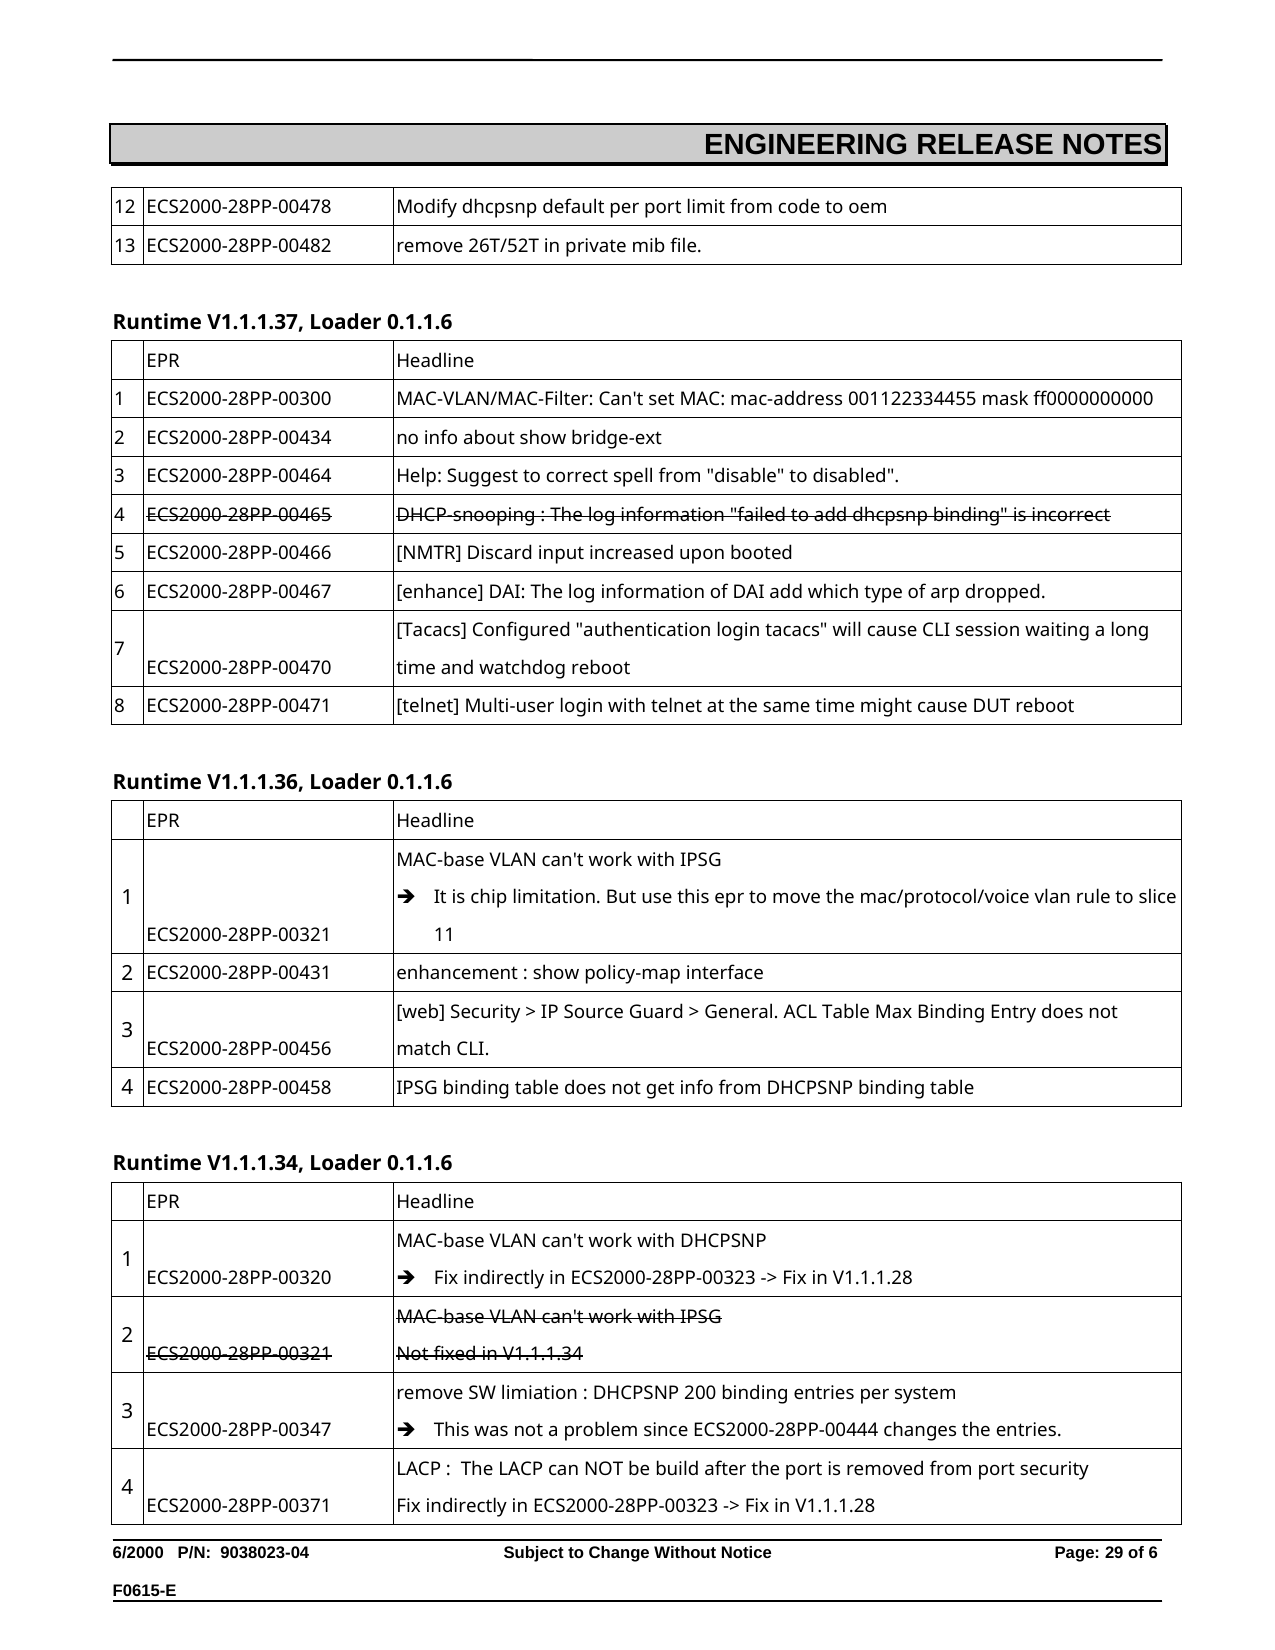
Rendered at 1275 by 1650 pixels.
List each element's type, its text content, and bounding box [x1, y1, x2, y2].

table_header [112, 801, 143, 839]
table_cell no info about show bridge-ext [394, 418, 1181, 456]
table_cell 2 [112, 418, 143, 456]
table_header EPR [144, 801, 393, 839]
table_cell ECS2000-28PP-00467 [144, 572, 393, 610]
table_cell 12 [112, 188, 143, 225]
table_cell DHCP-snooping : The log information "failed to add dhcpsnp binding" is incorrect [394, 495, 1181, 533]
table_cell MAC-base VLAN can't work with IPSG Not fixed in V1.1.1.34 [394, 1297, 1181, 1372]
table_cell 2 [112, 954, 143, 991]
table_cell ECS2000-28PP-00321 [144, 1297, 393, 1372]
table_header EPR [144, 341, 393, 378]
table_header EPR [144, 1183, 393, 1220]
table_header Headline [394, 1183, 1181, 1220]
table_cell [NMTR] Discard input increased upon booted [394, 534, 1181, 571]
table_header [112, 1183, 143, 1220]
table_cell ECS2000-28PP-00464 [144, 457, 393, 494]
table_cell remove SW limiation : DHCPSNP 200 binding entries per system This was not a problem since ECS2000-28PP-00444 changes the entries. [394, 1373, 1181, 1448]
table_cell 3 [112, 457, 143, 494]
table_cell 3 [112, 992, 143, 1067]
table_cell 4 [112, 1449, 143, 1524]
table_cell ECS2000-28PP-00482 [144, 226, 393, 264]
table_cell 7 [112, 611, 143, 686]
table_cell [Tacacs] Configured "authentication login tacacs" will cause CLI session waiting a long time and watchdog reboot [394, 611, 1181, 686]
table_cell 8 [112, 687, 143, 724]
table_cell Modify dhcpsnp default per port limit from code to oem [394, 188, 1181, 225]
table_cell ECS2000-28PP-00320 [144, 1221, 393, 1296]
table_cell ECS2000-28PP-00434 [144, 418, 393, 456]
table_cell 4 [112, 495, 143, 533]
table_cell MAC-base VLAN can't work with IPSG It is chip limitation. But use this epr to move the mac/protocol/voice vlan rule to slice 11 [394, 840, 1181, 952]
table_cell MAC-VLAN/MAC-Filter: Can't set MAC: mac-address 001122334455 mask ff0000000000 [394, 380, 1181, 417]
table_header Headline [394, 801, 1181, 839]
table_cell [telnet] Multi-user login with telnet at the same time might cause DUT reboot [394, 687, 1181, 724]
table_cell ECS2000-28PP-00371 [144, 1449, 393, 1524]
table_cell 4 [112, 1068, 143, 1106]
table_cell 2 [112, 1297, 143, 1372]
table_cell [web] Security > IP Source Guard > General. ACL Table Max Binding Entry does not match CLI. [394, 992, 1181, 1067]
table_cell 1 [112, 380, 143, 417]
table_cell [enhance] DAI: The log information of DAI add which type of arp dropped. [394, 572, 1181, 610]
table_cell MAC-base VLAN can't work with DHCPSNP Fix indirectly in ECS2000-28PP-00323 -> Fix in V1.1.1.28 [394, 1221, 1181, 1296]
table_cell ECS2000-28PP-00470 [144, 611, 393, 686]
table_cell ECS2000-28PP-00471 [144, 687, 393, 724]
text Runtime V1.1.1.34, Loader 0.1.1.6 [112, 1144, 1162, 1182]
text Runtime V1.1.1.36, Loader 0.1.1.6 [112, 763, 1162, 800]
table_cell 6 [112, 572, 143, 610]
table_cell 1 [112, 840, 143, 952]
table_cell 3 [112, 1373, 143, 1448]
text Runtime V1.1.1.37, Loader 0.1.1.6 [112, 302, 1162, 340]
table_cell LACP : The LACP can NOT be build after the port is removed from port security Fix indirectly in ECS2000-28PP-00323 -> Fix in V1.1.1.28 [394, 1449, 1181, 1524]
table_header [112, 341, 143, 378]
table_cell ECS2000-28PP-00458 [144, 1068, 393, 1106]
table_cell remove 26T/52T in private mib file. [394, 226, 1181, 264]
table_cell ECS2000-28PP-00321 [144, 840, 393, 952]
table_cell enhancement : show policy-map interface [394, 954, 1181, 991]
table_cell ECS2000-28PP-00431 [144, 954, 393, 991]
table_cell Help: Suggest to correct spell from "disable" to disabled". [394, 457, 1181, 494]
table_header Headline [394, 341, 1181, 378]
table_cell ECS2000-28PP-00465 [144, 495, 393, 533]
table_cell 1 [112, 1221, 143, 1296]
table_cell 5 [112, 534, 143, 571]
table_cell ECS2000-28PP-00466 [144, 534, 393, 571]
table_cell ECS2000-28PP-00456 [144, 992, 393, 1067]
table_cell ECS2000-28PP-00347 [144, 1373, 393, 1448]
table_cell ECS2000-28PP-00478 [144, 188, 393, 225]
table_cell 13 [112, 226, 143, 264]
table_cell ECS2000-28PP-00300 [144, 380, 393, 417]
table_cell IPSG binding table does not get info from DHCPSNP binding table [394, 1068, 1181, 1106]
